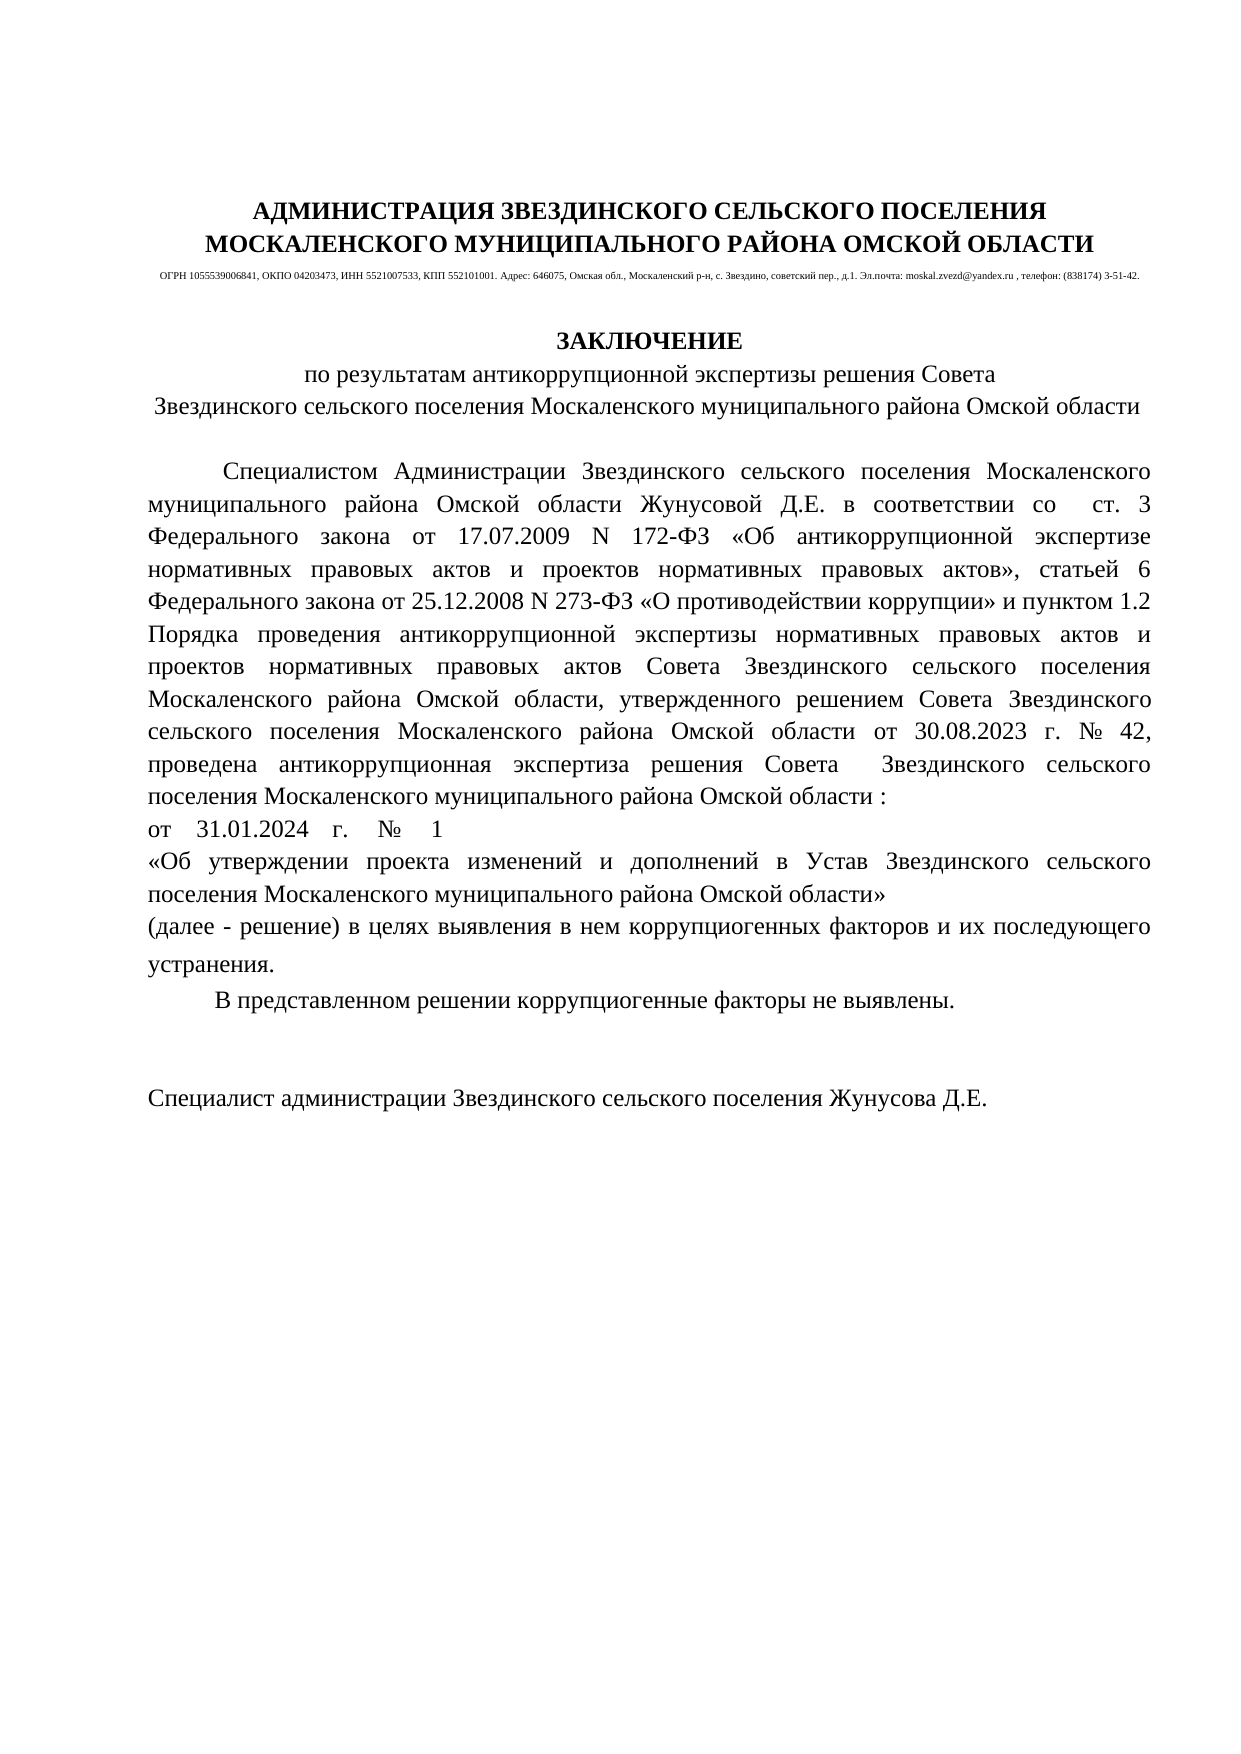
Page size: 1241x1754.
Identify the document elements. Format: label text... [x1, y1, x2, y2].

table_cell по результатам антикоррупционной экспертизы решения Совета [136, 357, 1163, 389]
table_header № [366, 812, 419, 844]
table_header 1 [419, 812, 1163, 844]
text (далее - решение) в целях выявления в нем коррупциогенных факторов и их последующего устранения. [148, 909, 1152, 979]
table_cell Звездинского сельского поселения Москаленского муниципального района Омской области [136, 390, 1163, 422]
text АДМИНИСТРАЦИЯ ЗВЕЗДИНСКОГО СЕЛЬСКОГО ПОСЕЛЕНИЯ МОСКАЛЕНСКОГО МУНИЦИПАЛЬНОГО РАЙОНА ОМСКОЙ ОБЛАСТИ [148, 194, 1152, 259]
text Специалист администрации Звездинского сельского поселения Жунусова Д.Е. [148, 1081, 1152, 1113]
table_header г. [321, 812, 366, 844]
text В представленном решении коррупциогенные факторы не выявлены. [148, 983, 1152, 1016]
table_header ЗАКЛЮЧЕНИЕ [136, 325, 1163, 357]
table_header от [136, 812, 185, 844]
table_header 31.01.2024 [185, 812, 321, 844]
table_cell «Об утверждении проекта изменений и дополнений в Устав Звездинского сельского поселения Москаленского муниципального района Омской области» [136, 845, 1163, 909]
text ОГРН 1055539006841, ОКПО 04203473, ИНН 5521007533, КПП 552101001. Адрес: 646075, Омская обл., Москаленский р-н, с. Звездино, советский пер., д.1. Эл.почта: moskal.zvezd@yandex.ru , телефон: (838174) 3-51-42. [148, 259, 1152, 292]
text Специалистом Администрации Звездинского сельского поселения Москаленского муниципального района Омской области Жунусовой Д.Е. в соответствии со ст. 3 Федерального закона от 17.07.2009 N 172-ФЗ «Об антикоррупционной экспертизе нормативных правовых актов и проектов нормативных правовых актов», статьей 6 Федерального закона от 25.12.2008 N 273-ФЗ «О противодействии коррупции» и пунктом 1.2 Порядка проведения антикоррупционной экспертизы нормативных правовых актов и проектов нормативных правовых актов Совета Звездинского сельского поселения Москаленского района Омской области, утвержденного решением Совета Звездинского сельского поселения Москаленского района Омской области от 30.08.2023 г. № 42, проведена антикоррупционная экспертиза решения Совета Звездинского сельского поселения Москаленского муниципального района Омской области : [148, 454, 1152, 812]
